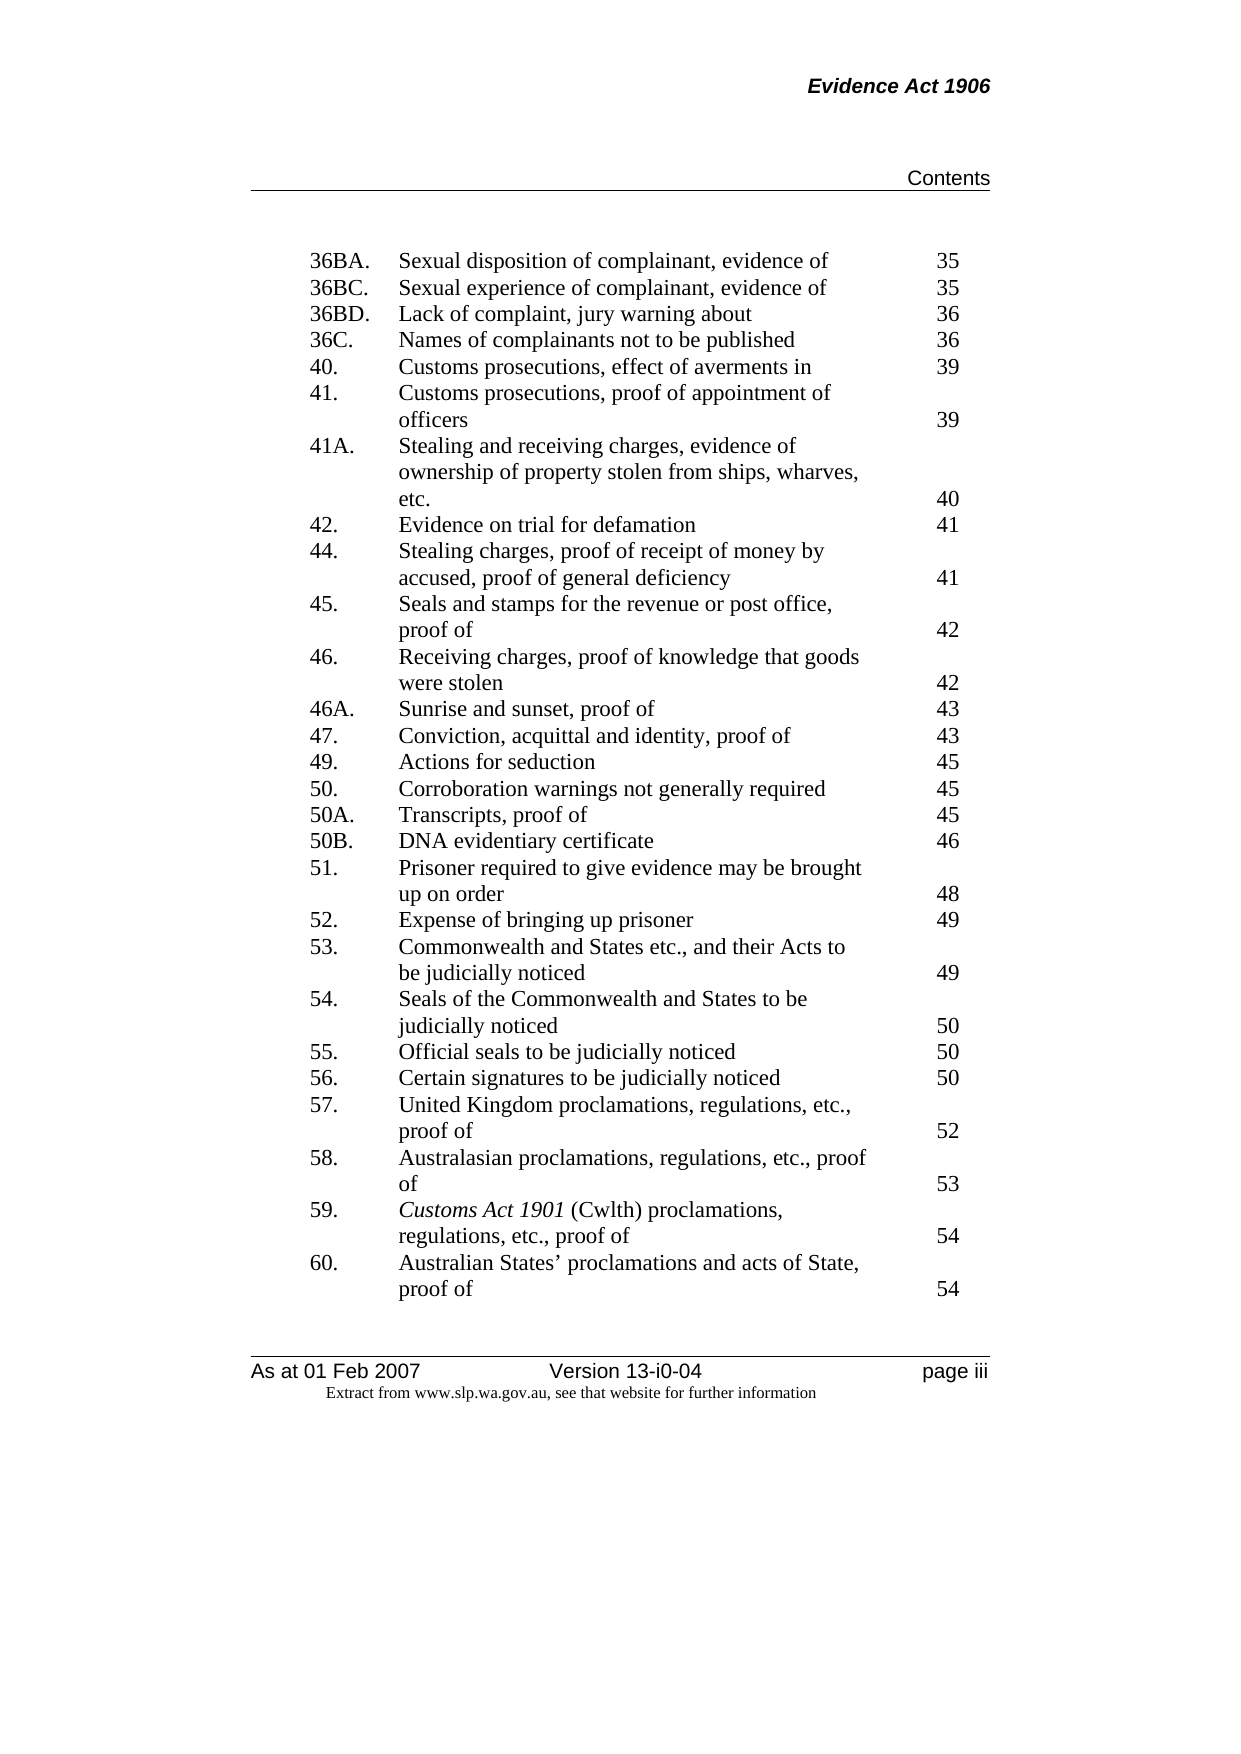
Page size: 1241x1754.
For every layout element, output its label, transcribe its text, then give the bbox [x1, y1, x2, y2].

text 41A. Stealing and receiving charges, evidence of ownership of property stolen from ships, wharves, etc. 40 [309, 432, 872, 511]
text 52. Expense of bringing up prisoner 49 [309, 906, 872, 933]
text 54. Seals of the Commonwealth and States to be judicially noticed 50 [309, 985, 872, 1038]
text 55. Official seals to be judicially noticed 50 [309, 1038, 872, 1064]
text 45. Seals and stamps for the revenue or post office, proof of 42 [309, 590, 872, 643]
text 50. Corroboration warnings not generally required 45 [309, 774, 872, 801]
text 57. United Kingdom proclamations, regulations, etc., proof of 52 [309, 1091, 872, 1143]
text 58. Australasian proclamations, regulations, etc., proof of 53 [309, 1143, 872, 1196]
text 59. Customs Act 1901 (Cwlth) proclamations, regulations, etc., proof of 54 [309, 1196, 872, 1249]
text 46. Receiving charges, proof of knowledge that goods were stolen 42 [309, 643, 872, 696]
text 51. Prisoner required to give evidence may be brought up on order 48 [309, 854, 872, 906]
text 50B. DNA evidentiary certificate 46 [309, 827, 872, 854]
text 47. Conviction, acquittal and identity, proof of 43 [309, 722, 872, 748]
text 60. Australian States’ proclamations and acts of State, proof of 54 [309, 1249, 872, 1302]
text 50A. Transcripts, proof of 45 [309, 801, 872, 827]
text 36BC. Sexual experience of complainant, evidence of 35 [309, 274, 872, 300]
text 36C. Names of complainants not to be published 36 [309, 327, 872, 353]
text 46A. Sunrise and sunset, proof of 43 [309, 696, 872, 722]
text 36BD. Lack of complaint, jury warning about 36 [309, 300, 872, 327]
text 49. Actions for seduction 45 [309, 748, 872, 774]
text 40. Customs prosecutions, effect of averments in 39 [309, 353, 872, 379]
text 53. Commonwealth and States etc., and their Acts to be judicially noticed 49 [309, 933, 872, 985]
text 44. Stealing charges, proof of receipt of money by accused, proof of general deficiency 41 [309, 537, 872, 590]
text 42. Evidence on trial for defamation 41 [309, 511, 872, 537]
text 36BA. Sexual disposition of complainant, evidence of 35 [309, 247, 872, 274]
text 41. Customs prosecutions, proof of appointment of officers 39 [309, 379, 872, 432]
text 56. Certain signatures to be judicially noticed 50 [309, 1064, 872, 1091]
